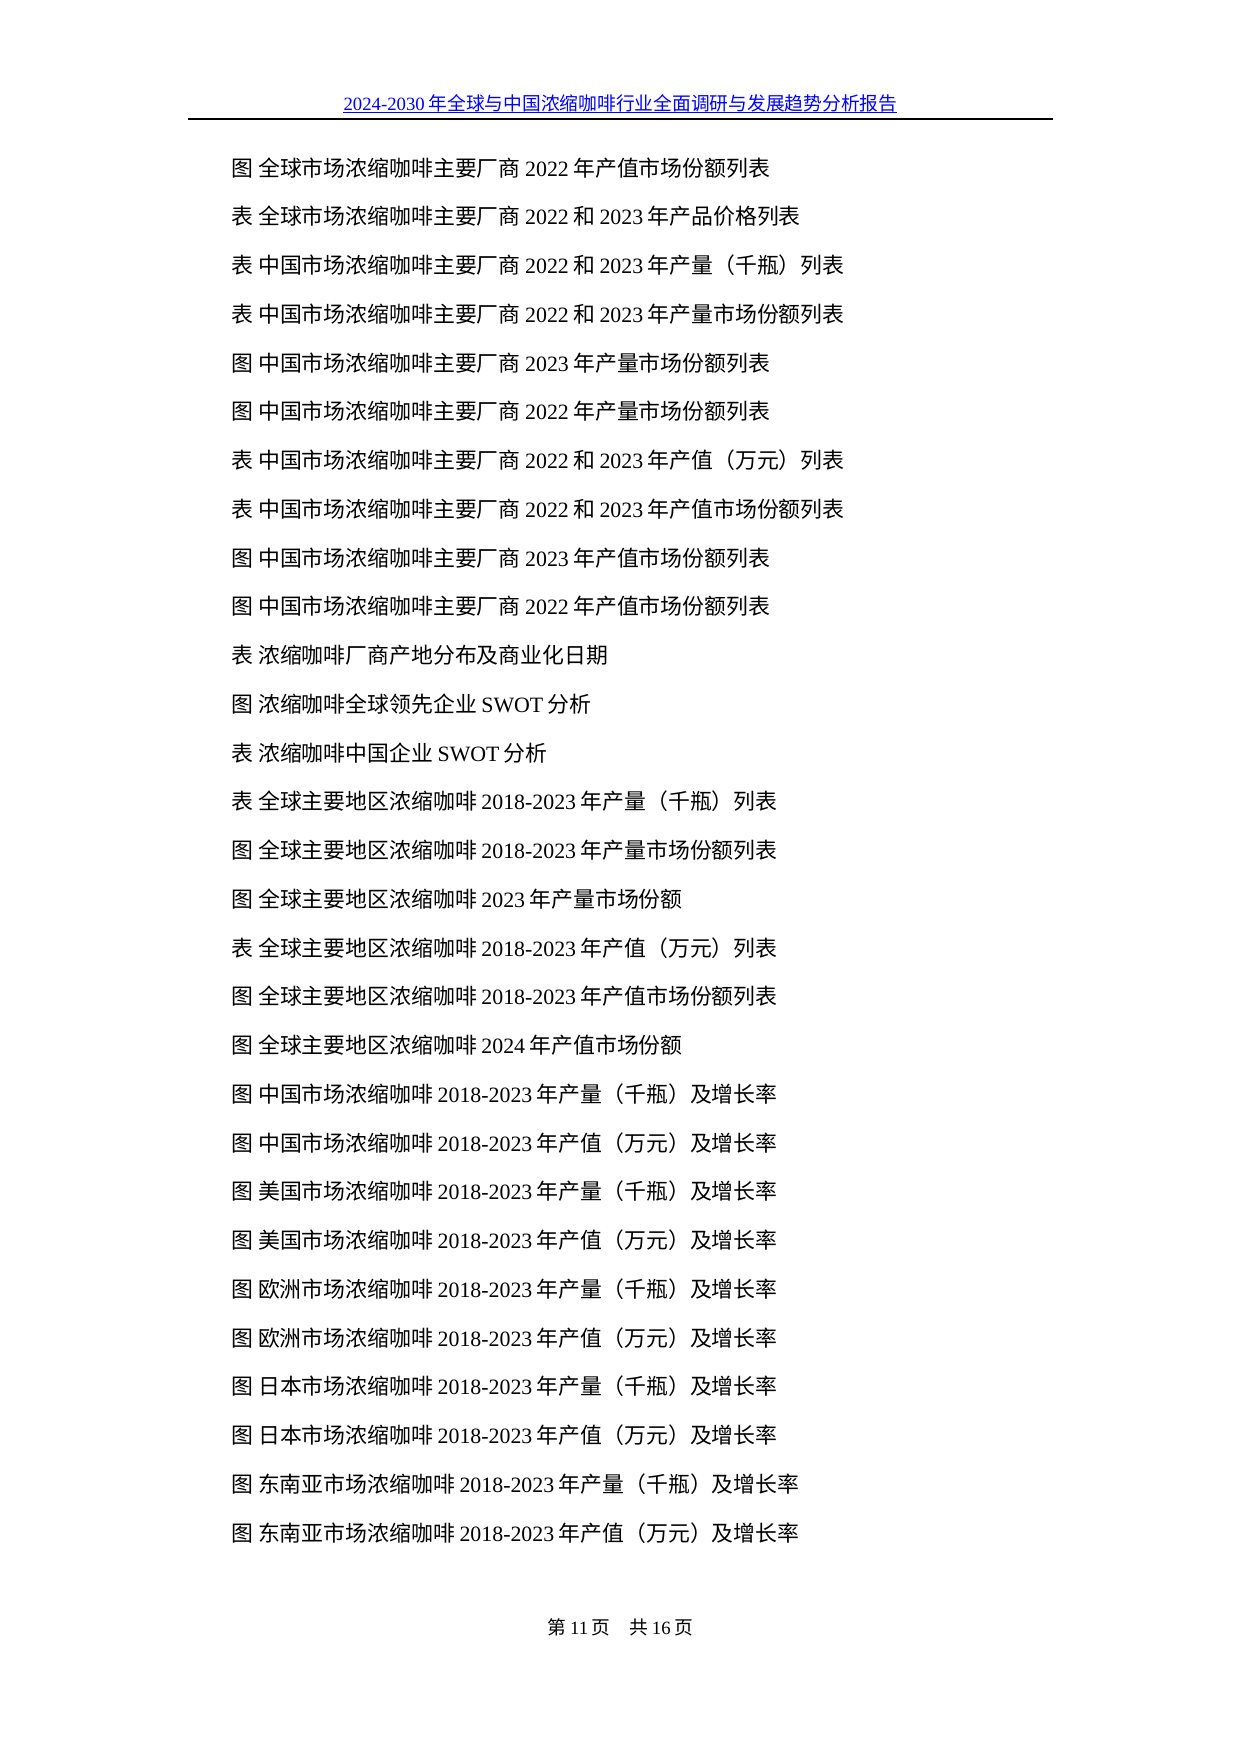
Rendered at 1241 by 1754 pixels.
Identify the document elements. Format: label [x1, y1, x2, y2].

text [187, 150, 1053, 1548]
